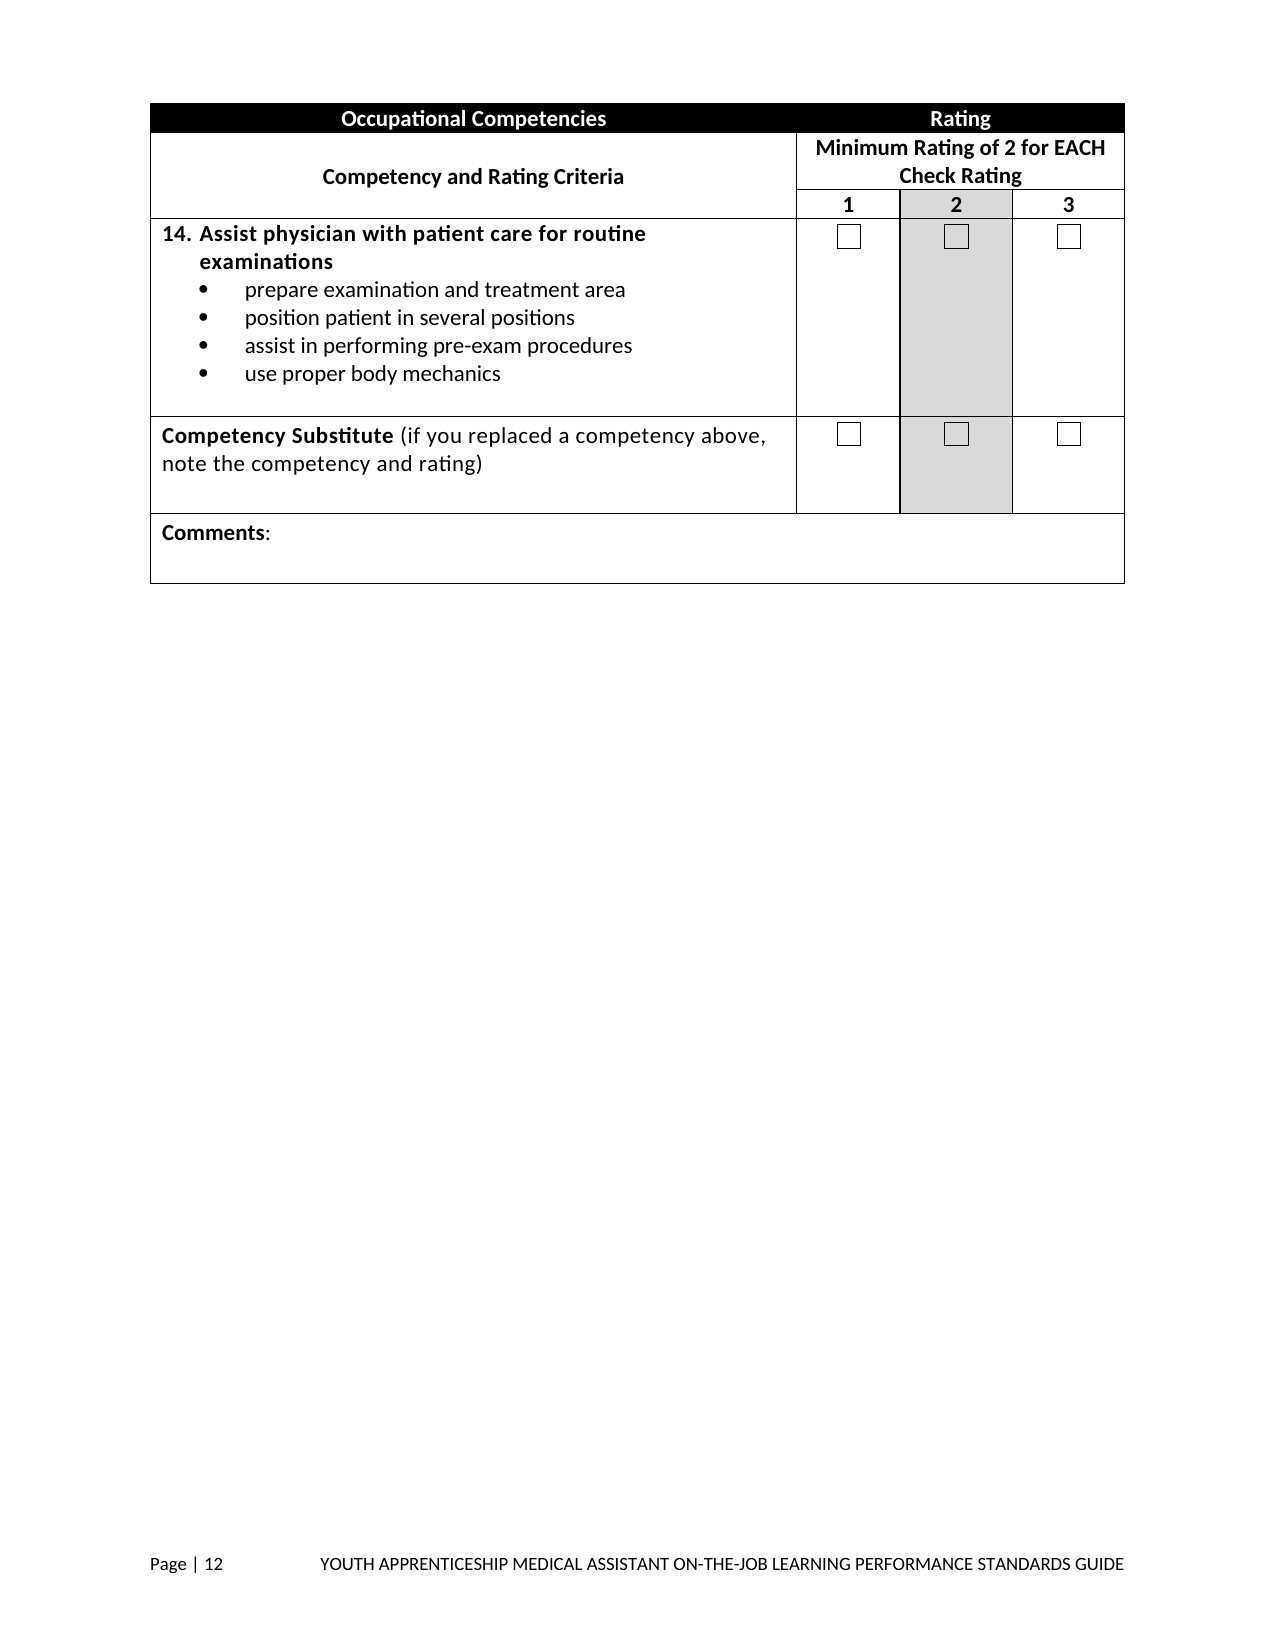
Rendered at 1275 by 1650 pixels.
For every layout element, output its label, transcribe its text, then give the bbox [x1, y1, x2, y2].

table_header Occupational Competencies [151, 104, 796, 132]
table_cell Competency and Rating Criteria [151, 133, 796, 218]
table_cell Minimum Rating of 2 for EACH Check Rating [797, 133, 1124, 189]
table_cell 1 [797, 190, 899, 218]
table_cell [797, 219, 899, 416]
table_cell 2 [901, 190, 1012, 218]
table_cell [1013, 417, 1124, 513]
table_cell [797, 417, 899, 513]
table_cell Assist physician with patient care for routine examinations prepare examination and treatment area position patient in several positions assist in performing pre-exam procedures use proper body mechanics [151, 219, 796, 416]
table_header Rating [797, 104, 1124, 132]
table_cell Comments: [151, 514, 1124, 583]
table_cell 3 [1013, 190, 1124, 218]
table_cell [901, 219, 1012, 416]
table_cell [901, 417, 1012, 513]
table_cell Competency Substitute (if you replaced a competency above, note the competency and rating) [151, 417, 796, 513]
table_cell [1013, 219, 1124, 416]
